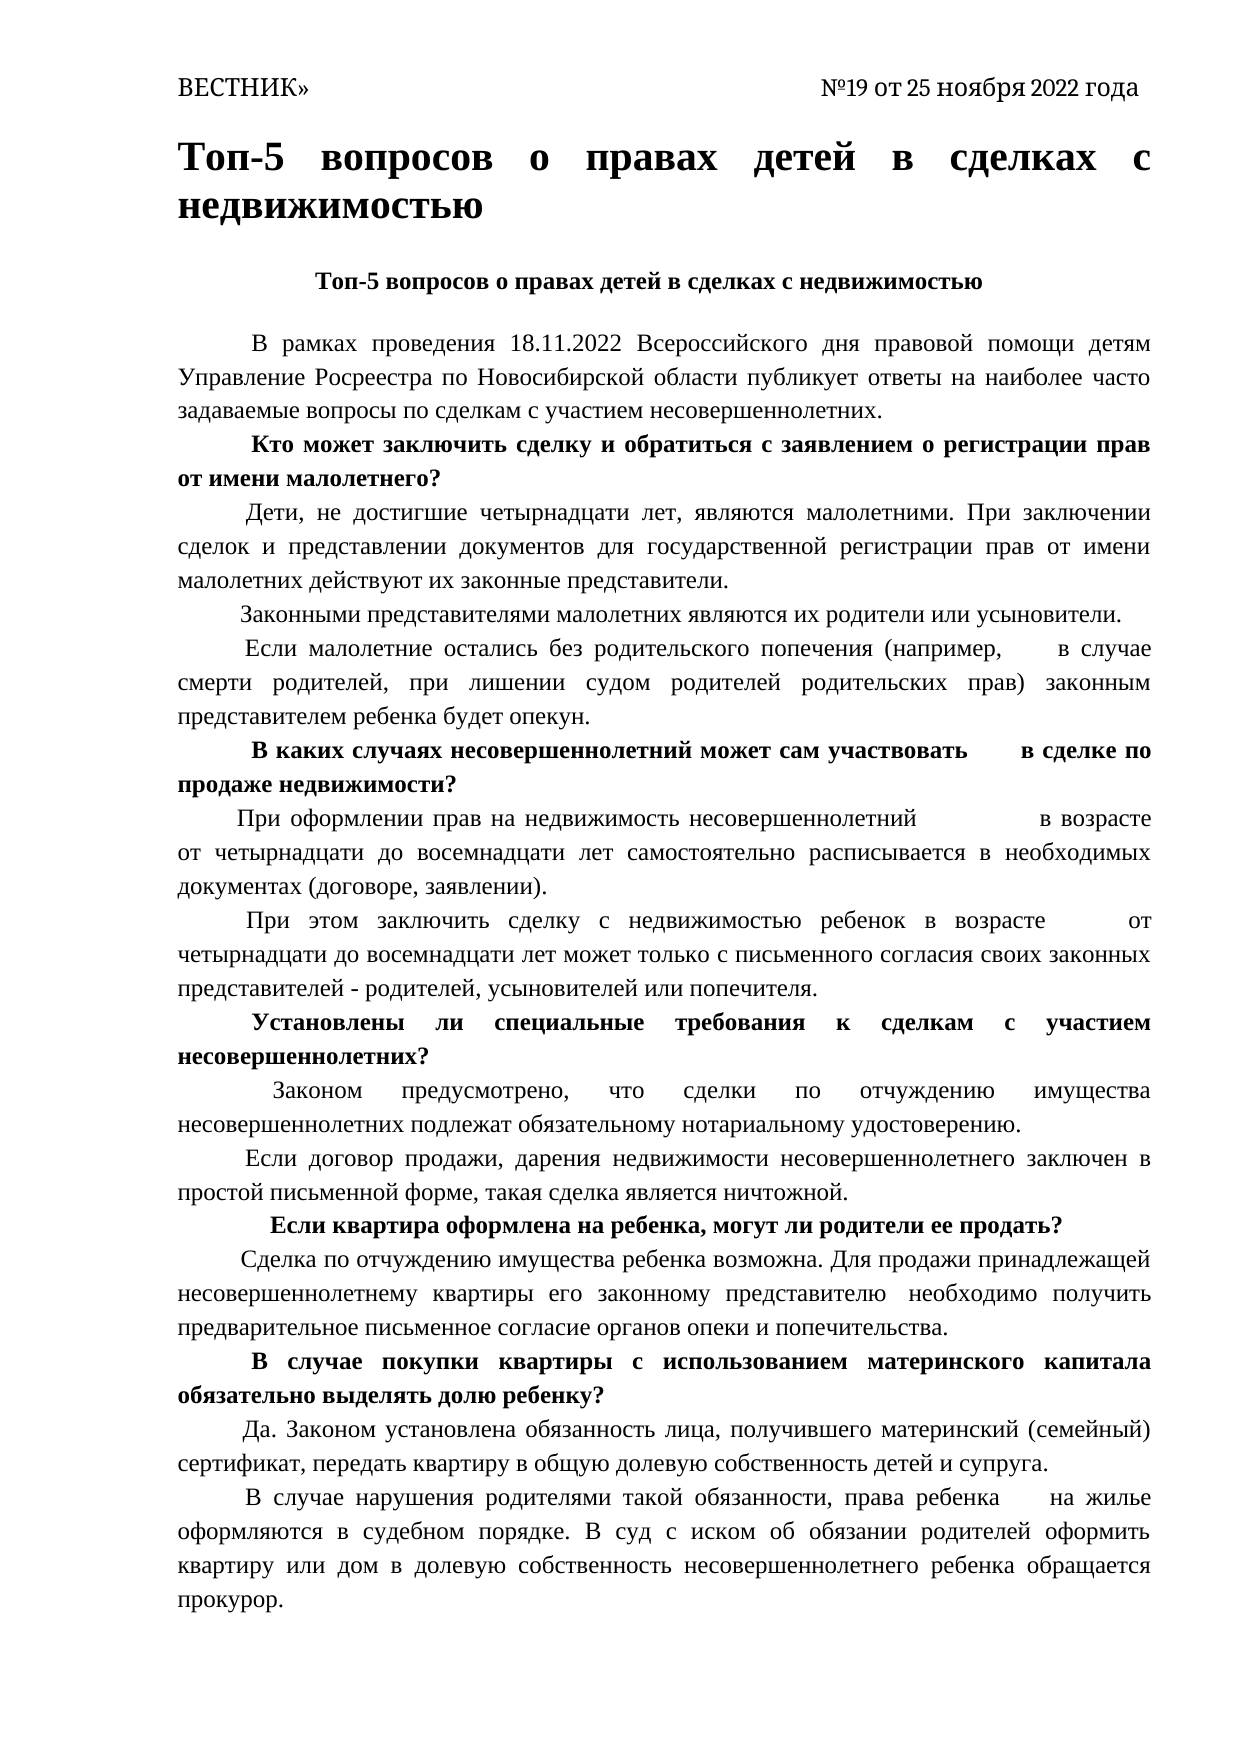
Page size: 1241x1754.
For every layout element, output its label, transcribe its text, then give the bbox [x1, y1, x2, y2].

text Если малолетние остались без родительского попечения (например, в случае смерти родителей, при лишении судом родителей родительских прав) законным представителем ребенка будет опекун. [177, 628, 1152, 730]
text Дети, не достигшие четырнадцати лет, являются малолетними. При заключении сделок и представлении документов для государственной регистрации прав от имени малолетних действуют их законные представители. [177, 492, 1152, 594]
text При этом заключить сделку с недвижимостью ребенок в возрасте от четырнадцати до восемнадцати лет может только с письменного согласия своих законных представителей - родителей, усыновителей или попечителя. [177, 900, 1152, 1002]
text Если договор продажи, дарения недвижимости несовершеннолетнего заключен в простой письменной форме, такая сделка является ничтожной. [177, 1137, 1152, 1205]
text Установлены ли специальные требования к сделкам с участием несовершеннолетних? [177, 1002, 1152, 1069]
text Законными представителями малолетних являются их родители или усыновители. [177, 594, 1152, 628]
text Топ-5 вопросов о правах детей в сделках с недвижимостью [177, 261, 1152, 295]
text В случае покупки квартиры с использованием материнского капитала обязательно выделять долю ребенку? [177, 1341, 1152, 1409]
text В рамках проведения 18.11.2022 Всероссийского дня правовой помощи детям Управление Росреестра по Новосибирской области публикует ответы на наиболее часто задаваемые вопросы по сделкам с участием несовершеннолетних. [177, 322, 1152, 424]
text Если квартира оформлена на ребенка, могут ли родители ее продать? [177, 1205, 1152, 1239]
text Кто может заключить сделку и обратиться с заявлением о регистрации прав от имени малолетнего? [177, 424, 1152, 492]
text Законом предусмотрено, что сделки по отчуждению имущества несовершеннолетних подлежат обязательному нотариальному удостоверению. [177, 1069, 1152, 1137]
text В случае нарушения родителями такой обязанности, права ребенка на жилье оформляются в судебном порядке. В суд с иском об обязании родителей оформить квартиру или дом в долевую собственность несовершеннолетнего ребенка обращается прокурор. [177, 1477, 1152, 1613]
text Сделка по отчуждению имущества ребенка возможна. Для продажи принадлежащей несовершеннолетнему квартиры его законному представителю необходимо получить предварительное письменное согласие органов опеки и попечительства. [177, 1239, 1152, 1341]
text При оформлении прав на недвижимость несовершеннолетний в возрасте от четырнадцати до восемнадцати лет самостоятельно расписывается в необходимых документах (договоре, заявлении). [177, 798, 1152, 900]
text В каких случаях несовершеннолетний может сам участвовать в сделке по продаже недвижимости? [177, 730, 1152, 798]
text Топ-5 вопросов о правах детей в сделках с недвижимостью [177, 131, 1152, 227]
text Да. Законом установлена обязанность лица, получившего материнский (семейный) сертификат, передать квартиру в общую долевую собственность детей и супруга. [177, 1409, 1152, 1477]
